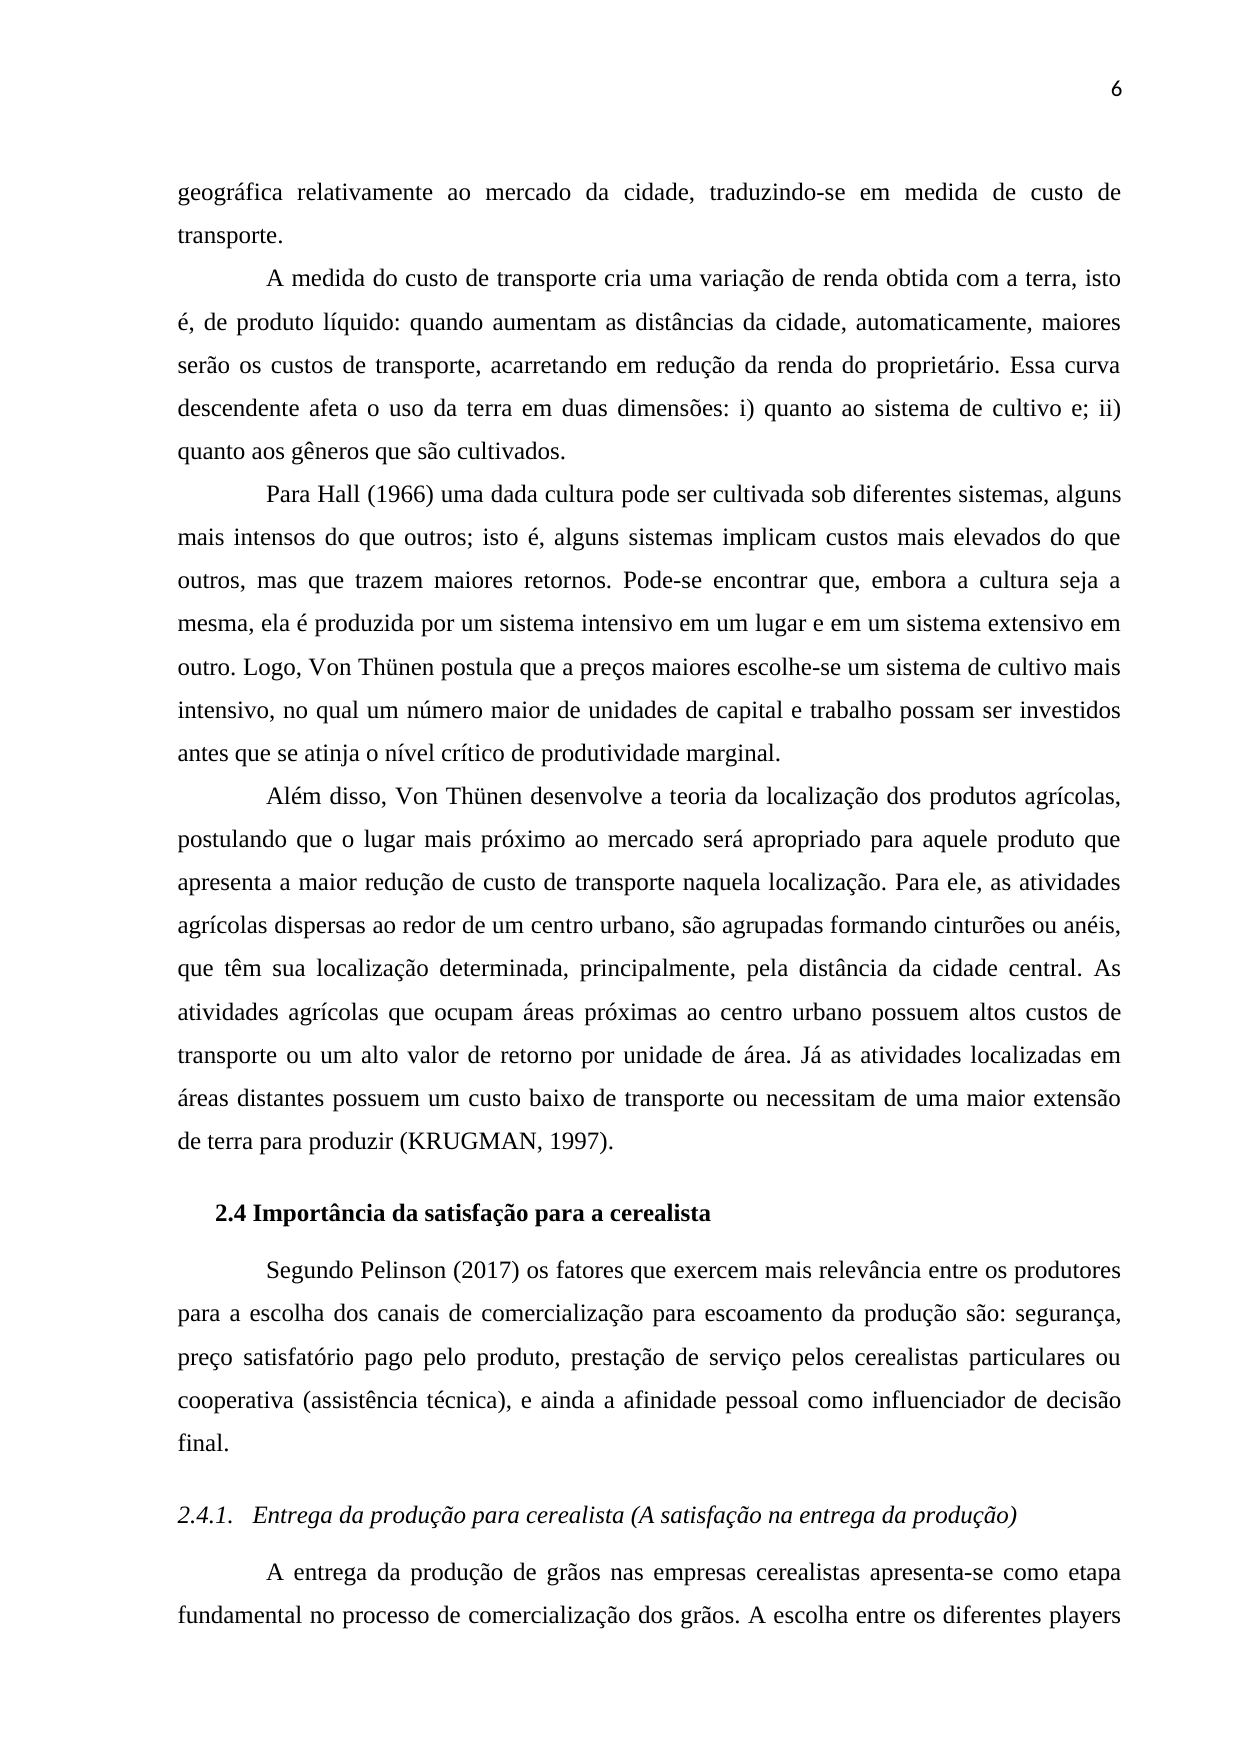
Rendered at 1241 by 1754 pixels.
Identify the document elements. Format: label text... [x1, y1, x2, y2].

subtitle Entrega da produção para cerealista (A satisfação na entrega da produção) [177, 1500, 1122, 1528]
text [177, 177, 1122, 249]
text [177, 1557, 1122, 1629]
text Para Hall (1966) uma dada cultura pode ser cultivada sob diferentes sistemas, alguns mais intensos do que outros; isto é, alguns sistemas implicam custos mais elevados do que outros, mas que trazem maiores retornos. Pode-se encontrar que, embora a cultura seja a mesma, ela é produzida por um sistema intensivo em um lugar e em um sistema extensivo em outro. Logo, Von Thünen postula que a preços maiores escolhe-se um sistema de cultivo mais intensivo, no qual um número maior de unidades de capital e trabalho possam ser investidos antes que se atinja o nível crítico de produtividade marginal. [177, 479, 1122, 767]
text Além disso, Von Thünen desenvolve a teoria da localização dos produtos agrícolas, postulando que o lugar mais próximo ao mercado será apropriado para aquele produto que apresenta a maior redução de custo de transporte naquela localização. Para ele, as atividades agrícolas dispersas ao redor de um centro urbano, são agrupadas formando cinturões ou anéis, que têm sua localização determinada, principalmente, pela distância da cidade central. As atividades agrícolas que ocupam áreas próximas ao centro urbano possuem altos custos de transporte ou um alto valor de retorno por unidade de área. Já as atividades localizadas em áreas distantes possuem um custo baixo de transporte ou necessitam de uma maior extensão de terra para produzir (KRUGMAN, 1997). [177, 781, 1122, 1155]
text A medida do custo de transporte cria uma variação de renda obtida com a terra, isto é, de produto líquido: quando aumentam as distâncias da cidade, automaticamente, maiores serão os custos de transporte, acarretando em redução da renda do proprietário. Essa curva descendente afeta o uso da terra em duas dimensões: i) quanto ao sistema de cultivo e; ii) quanto aos gêneros que são cultivados. [177, 263, 1122, 465]
subtitle Importância da satisfação para a cerealista [215, 1198, 1122, 1227]
text Segundo Pelinson (2017) os fatores que exercem mais relevância entre os produtores para a escolha dos canais de comercialização para escoamento da produção são: segurança, preço satisfatório pago pelo produto, prestação de serviço pelos cerealistas particulares ou cooperativa (assistência técnica), e ainda a afinidade pessoal como influenciador de decisão final. [177, 1255, 1122, 1457]
